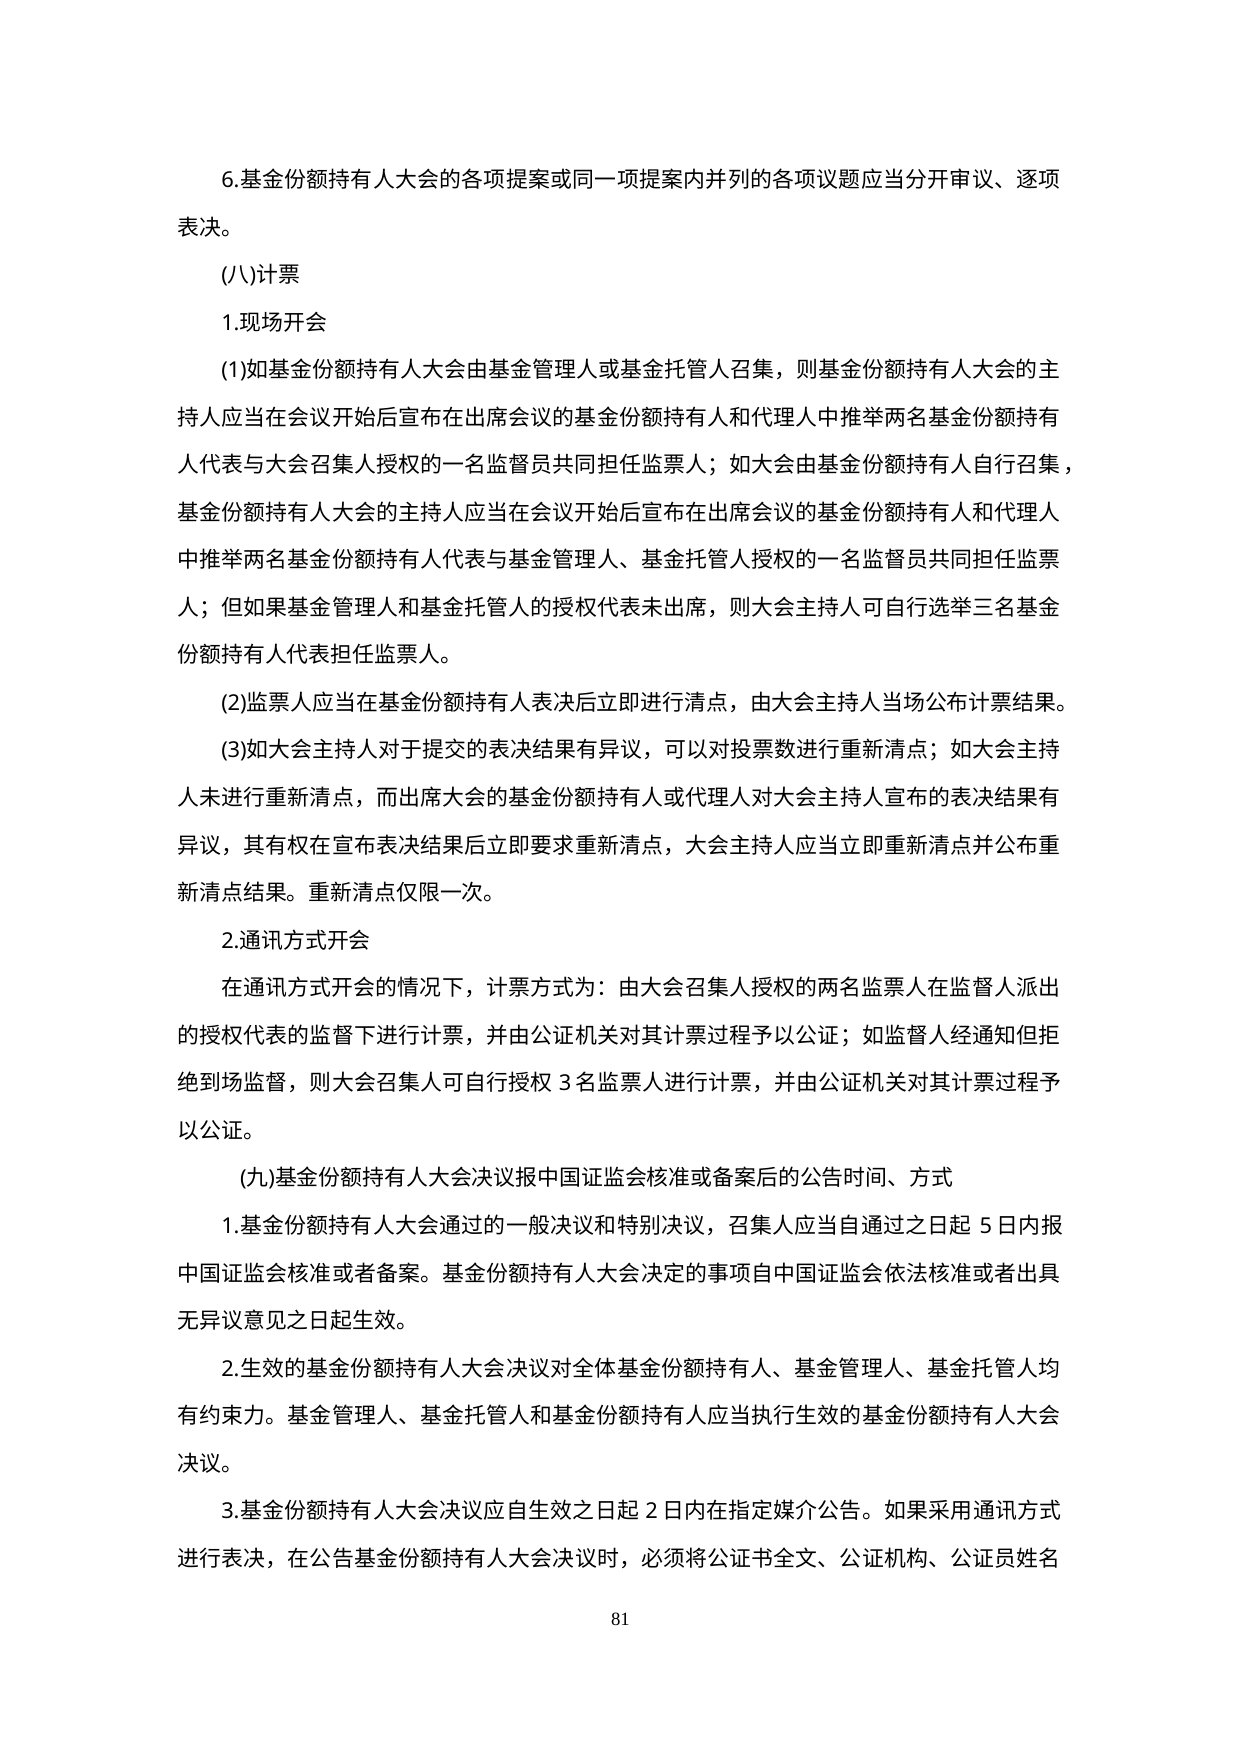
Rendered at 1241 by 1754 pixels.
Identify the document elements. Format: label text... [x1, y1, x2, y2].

text (八)计票 [177, 257, 1063, 289]
text 2.通讯方式开会 [177, 923, 1063, 954]
text (1)如基金份额持有人大会由基金管理人或基金托管人召集，则基金份额持有人大会的主持人应当在会议开始后宣布在出席会议的基金份额持有人和代理人中推举两名基金份额持有人代表与大会召集人授权的一名监督员共同担任监票人；如大会由基金份额持有人自行召集，基金份额持有人大会的主持人应当在会议开始后宣布在出席会议的基金份额持有人和代理人中推举两名基金份额持有人代表与基金管理人、基金托管人授权的一名监督员共同担任监票人；但如果基金管理人和基金托管人的授权代表未出席，则大会主持人可自行选举三名基金份额持有人代表担任监票人。 [177, 352, 1063, 669]
text 2.生效的基金份额持有人大会决议对全体基金份额持有人、基金管理人、基金托管人均有约束力。基金管理人、基金托管人和基金份额持有人应当执行生效的基金份额持有人大会决议。 [177, 1351, 1063, 1477]
text 1.基金份额持有人大会通过的一般决议和特别决议，召集人应当自通过之日起5日内报中国证监会核准或者备案。基金份额持有人大会决定的事项自中国证监会依法核准或者出具无异议意见之日起生效。 [177, 1208, 1063, 1335]
text 在通讯方式开会的情况下，计票方式为：由大会召集人授权的两名监票人在监督人派出的授权代表的监督下进行计票，并由公证机关对其计票过程予以公证；如监督人经通知但拒绝到场监督，则大会召集人可自行授权3名监票人进行计票，并由公证机关对其计票过程予以公证。 [177, 970, 1063, 1144]
text (2)监票人应当在基金份额持有人表决后立即进行清点，由大会主持人当场公布计票结果。 [177, 685, 1063, 717]
text (九)基金份额持有人大会决议报中国证监会核准或备案后的公告时间、方式 [177, 1160, 1063, 1192]
text 1.现场开会 [177, 305, 1063, 336]
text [177, 1493, 1063, 1572]
text 6.基金份额持有人大会的各项提案或同一项提案内并列的各项议题应当分开审议、逐项表决。 [177, 162, 1063, 241]
text (3)如大会主持人对于提交的表决结果有异议，可以对投票数进行重新清点；如大会主持人未进行重新清点，而出席大会的基金份额持有人或代理人对大会主持人宣布的表决结果有异议，其有权在宣布表决结果后立即要求重新清点，大会主持人应当立即重新清点并公布重新清点结果。重新清点仅限一次。 [177, 732, 1063, 907]
